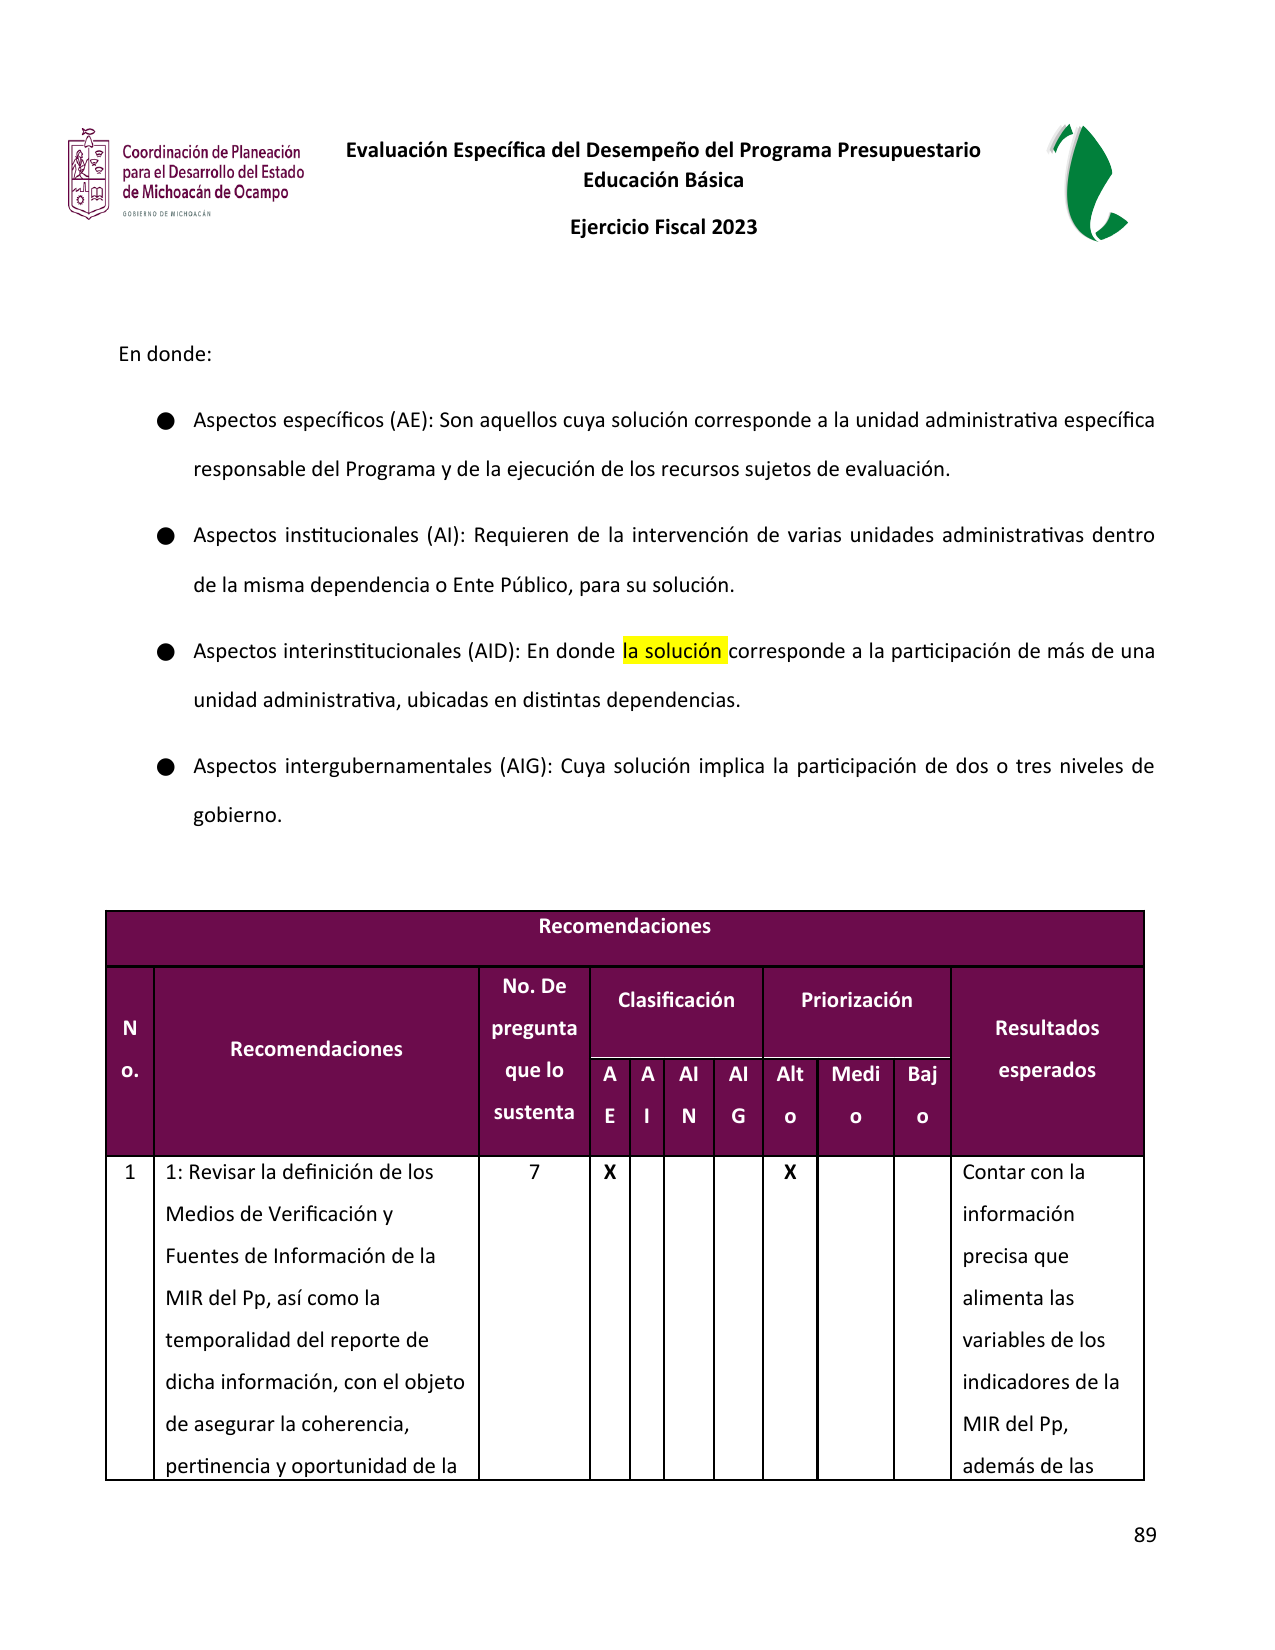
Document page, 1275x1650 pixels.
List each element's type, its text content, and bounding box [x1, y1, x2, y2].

table_cell [715, 1157, 762, 1479]
list Aspectos interinstitucionales (AID): En donde la solución corresponde a la participación de más de una unidad administrativa, ubicadas en distintas dependencias. [156, 624, 1157, 713]
table_cell 1 [107, 1157, 153, 1479]
table_cell 7 [480, 1157, 589, 1479]
table_cell Medio [819, 1060, 893, 1155]
picture [1045, 122, 1130, 244]
table_cell AIN [665, 1060, 713, 1155]
table_cell X [591, 1157, 629, 1479]
table_cell [819, 1157, 893, 1479]
table_cell AIG [715, 1060, 762, 1155]
table_cell Clasificación [591, 968, 762, 1057]
picture [68, 128, 305, 220]
table_cell AI [631, 1060, 663, 1155]
table_cell [665, 1157, 713, 1479]
table_cell No. De pregunta que lo sustenta [480, 968, 589, 1155]
table_cell Priorización [764, 968, 950, 1057]
table_cell X [764, 1157, 816, 1479]
table_cell Recomendaciones [155, 968, 478, 1155]
table_cell AE [591, 1060, 629, 1155]
list Aspectos intergubernamentales (AIG): Cuya solución implica la participación de dos o tres niveles de gobierno. [156, 740, 1157, 829]
table_cell Alto [764, 1060, 816, 1155]
text En donde: [118, 339, 1157, 367]
table_cell No. [107, 968, 153, 1155]
list Aspectos institucionales (AI): Requieren de la intervención de varias unidades administrativas dentro de la misma dependencia o Ente Público, para su solución. [156, 509, 1157, 598]
table_cell Bajo [895, 1060, 950, 1155]
table_cell Resultados esperados [952, 968, 1143, 1155]
table_header Recomendaciones [107, 912, 1143, 965]
table_cell [631, 1157, 663, 1479]
list Aspectos específicos (AE): Son aquellos cuya solución corresponde a la unidad administrativa específica responsable del Programa y de la ejecución de los recursos sujetos de evaluación. [156, 393, 1157, 482]
table_cell [895, 1157, 950, 1479]
